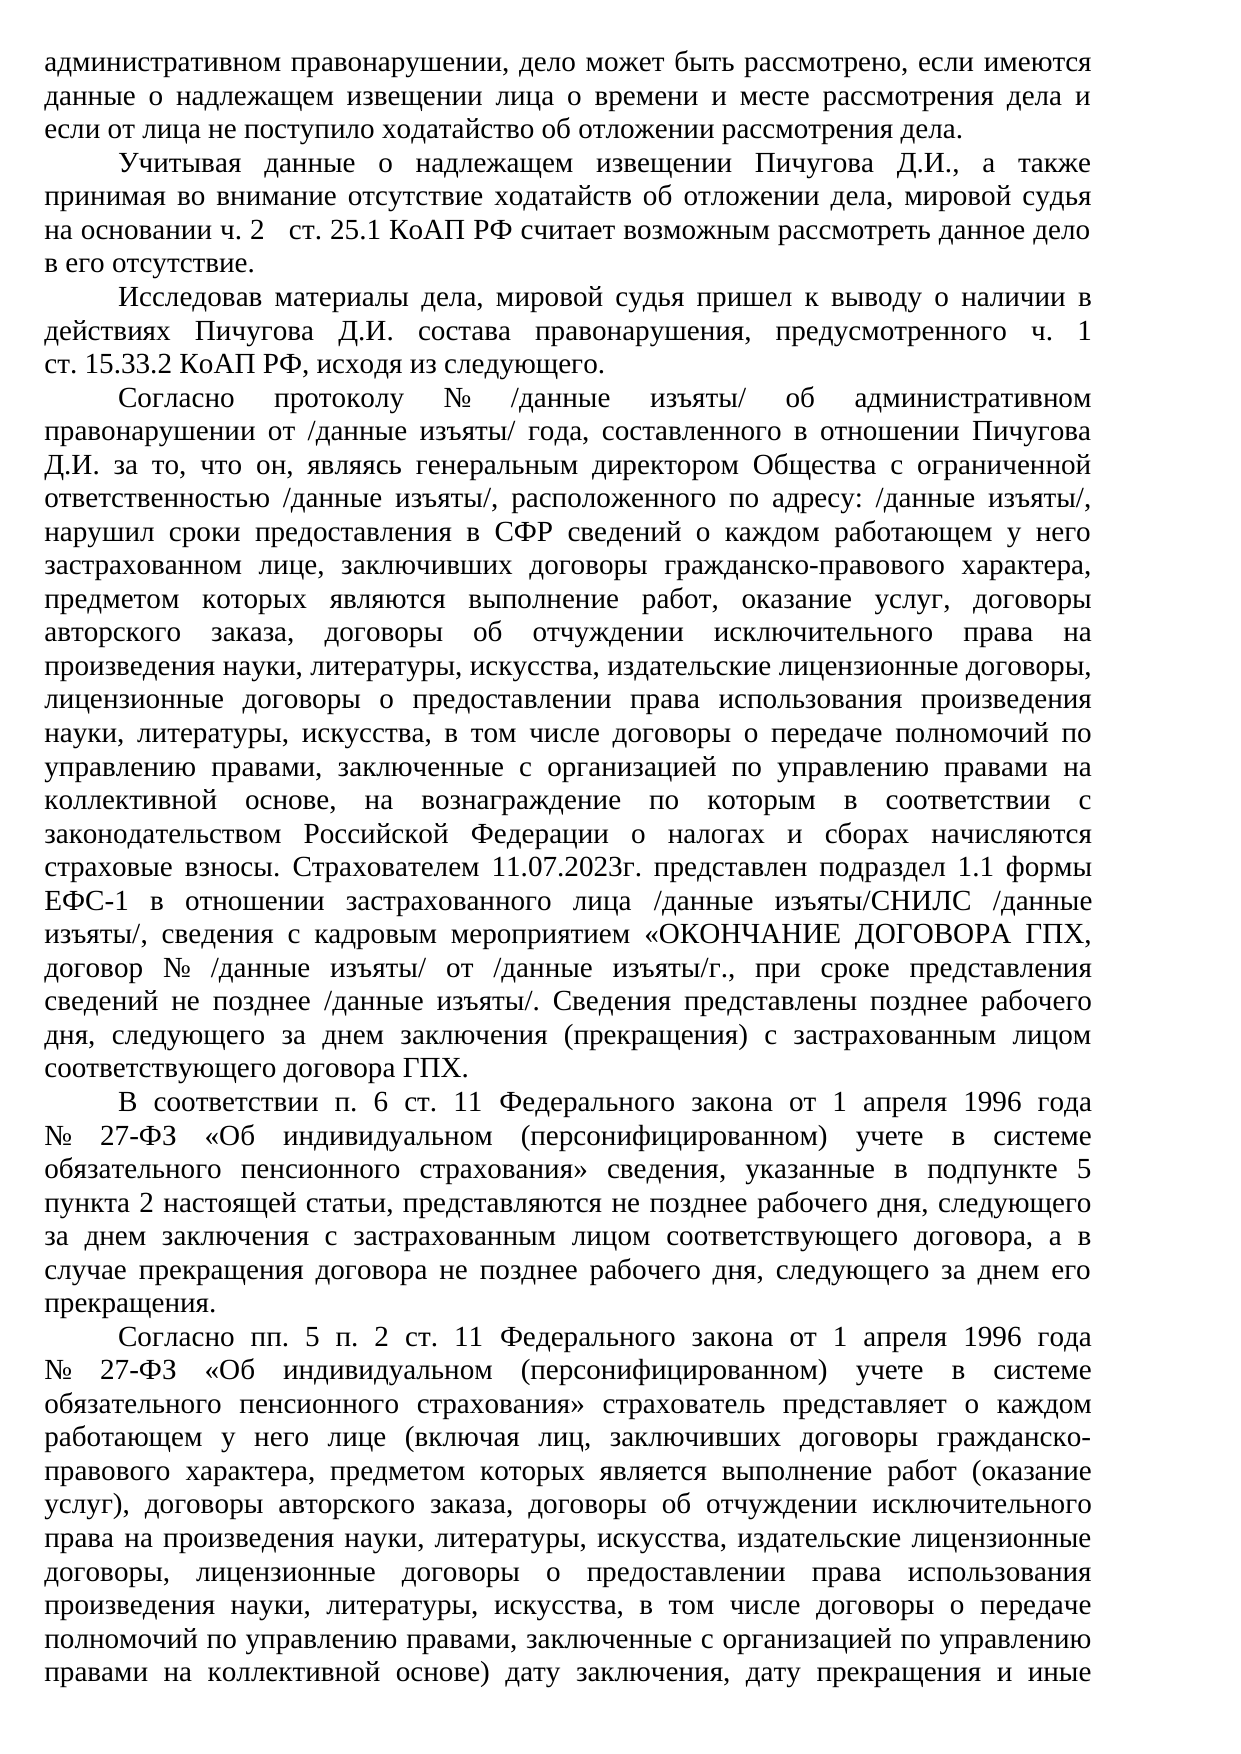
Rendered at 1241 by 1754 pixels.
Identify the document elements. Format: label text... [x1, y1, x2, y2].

text Учитывая данные о надлежащем извещении Пичугова Д.И., а также принимая во внимание отсутствие ходатайств об отложении дела, мировой судья на основании ч. 2 ст. 25.1 КоАП РФ считает возможным рассмотреть данное дело в его отсутствие. [44, 145, 1092, 279]
text Согласно протоколу № /данные изъяты/ об административном правонарушении от /данные изъяты/ года, составленного в отношении Пичугова Д.И. за то, что он, являясь генеральным директором Общества с ограниченной ответственностью /данные изъяты/, расположенного по адресу: /данные изъяты/, нарушил сроки предоставления в СФР сведений о каждом работающем у него застрахованном лице, заключивших договоры гражданско-правового характера, предметом которых являются выполнение работ, оказание услуг, договоры авторского заказа, договоры об отчуждении исключительного права на произведения науки, литературы, искусства, издательские лицензионные договоры, лицензионные договоры о предоставлении права использования произведения науки, литературы, искусства, в том числе договоры о передаче полномочий по управлению правами, заключенные с организацией по управлению правами на коллективной основе, на вознаграждение по которым в соответствии с законодательством Российской Федерации о налогах и сборах начисляются страховые взносы. Страхователем 11.07.2023г. представлен подраздел 1.1 формы ЕФС-1 в отношении застрахованного лица /данные изъяты/СНИЛС /данные изъяты/, сведения с кадровым мероприятием «ОКОНЧАНИЕ ДОГОВОРА ГПХ, договор № /данные изъяты/ от /данные изъяты/г., при сроке представления сведений не позднее /данные изъяты/. Сведения представлены позднее рабочего дня, следующего за днем заключения (прекращения) с застрахованным лицом соответствующего договора ГПХ. [44, 380, 1092, 1084]
text В соответствии п. 6 ст. 11 Федерального закона от 1 апреля 1996 года № 27-ФЗ «Об индивидуальном (персонифицированном) учете в системе обязательного пенсионного страхования» сведения, указанные в подпункте 5 пункта 2 настоящей статьи, представляются не позднее рабочего дня, следующего за днем заключения с застрахованным лицом соответствующего договора, а в случае прекращения договора не позднее рабочего дня, следующего за днем его прекращения. [44, 1084, 1092, 1319]
text Исследовав материалы дела, мировой судья пришел к выводу о наличии в действиях Пичугова Д.И. состава правонарушения, предусмотренного ч. 1 ст. 15.33.2 КоАП РФ, исходя из следующего. [44, 279, 1092, 380]
